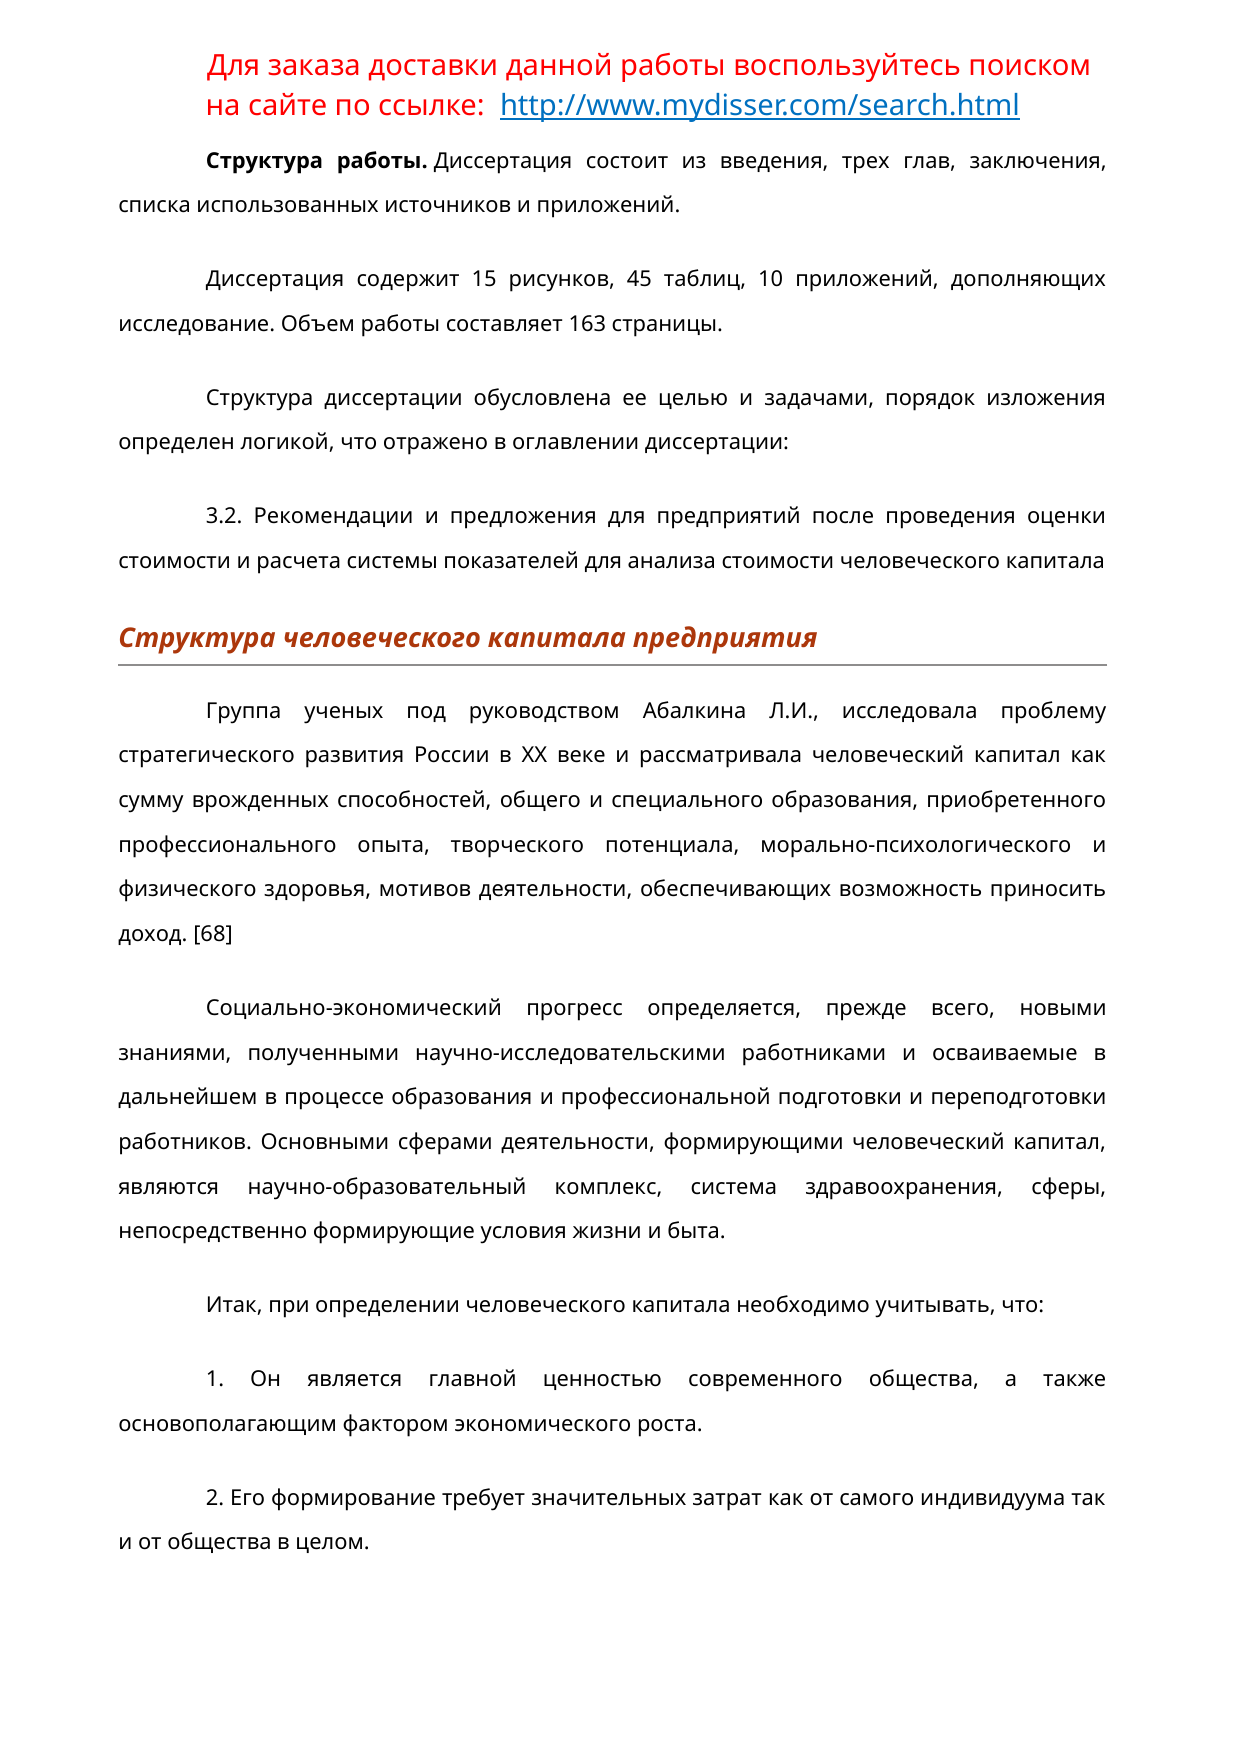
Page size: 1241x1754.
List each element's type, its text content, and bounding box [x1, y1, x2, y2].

text Структура работы. Диссертация состоит из введения, трех глав, заключения, списка использованных источников и приложений. [118, 144, 1107, 219]
text Диссертация содержит 15 рисунков, 45 таблиц, 10 приложений, дополняющих исследование. Объем работы составляет 163 страницы. [118, 263, 1107, 338]
text 3.2. Рекомендации и предложения для предприятий после проведения оценки стоимости и расчета системы показателей для анализа стоимости человеческого капитала [118, 500, 1107, 575]
text Группа ученых под руководством Абалкина Л.И., исследовала проблему стратегического развития России в XX веке и рассматривала человеческий капитал как сумму врожденных способностей, общего и специального образования, приобретенного профессионального опыта, творческого потенциала, морально-психологического и физического здоровья, мотивов деятельности, обеспечивающих возможность приносить доход. [68] [118, 695, 1107, 948]
text Структура диссертации обусловлена ее целью и задачами, порядок изложения определен логикой, что отражено в оглавлении диссертации: [118, 382, 1107, 456]
subtitle Структура человеческого капитала предприятия [118, 619, 1107, 664]
text 1. Он является главной ценностью современного общества, а также основополагающим фактором экономического роста. [118, 1363, 1107, 1438]
text Социально-экономический прогресс определяется, прежде всего, новыми знаниями, полученными научно-исследовательскими работниками и осваиваемые в дальнейшем в процессе образования и профессиональной подготовки и переподготовки работников. Основными сферами деятельности, формирующими человеческий капитал, являются научно-образовательный комплекс, система здравоохранения, сферы, непосредственно формирующие условия жизни и быта. [118, 992, 1107, 1245]
text Итак, при определении человеческого капитала необходимо учитывать, что: [118, 1289, 1107, 1319]
text 2. Его формирование требует значительных затрат как от самого индивидуума так и от общества в целом. [118, 1482, 1107, 1556]
